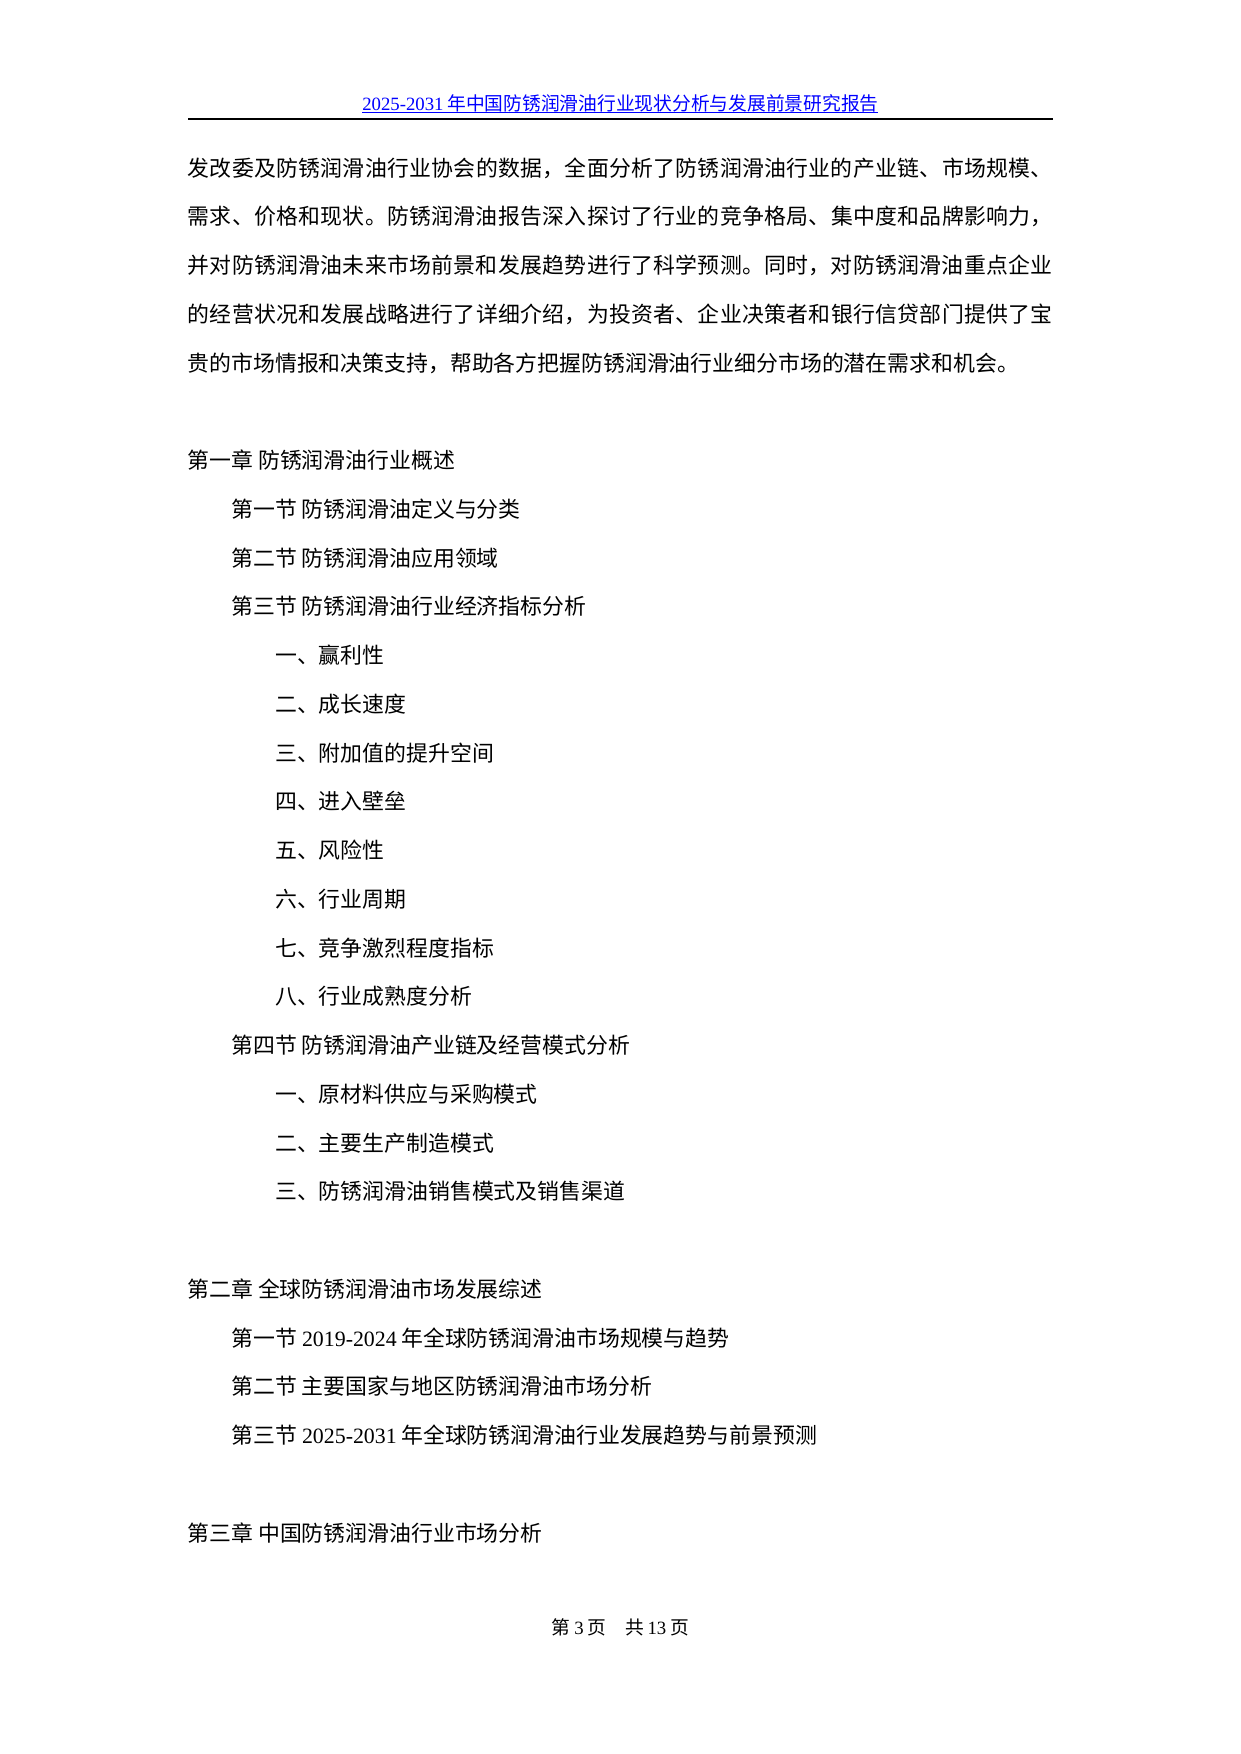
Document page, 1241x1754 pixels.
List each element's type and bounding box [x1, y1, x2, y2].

text [187, 150, 1053, 1548]
